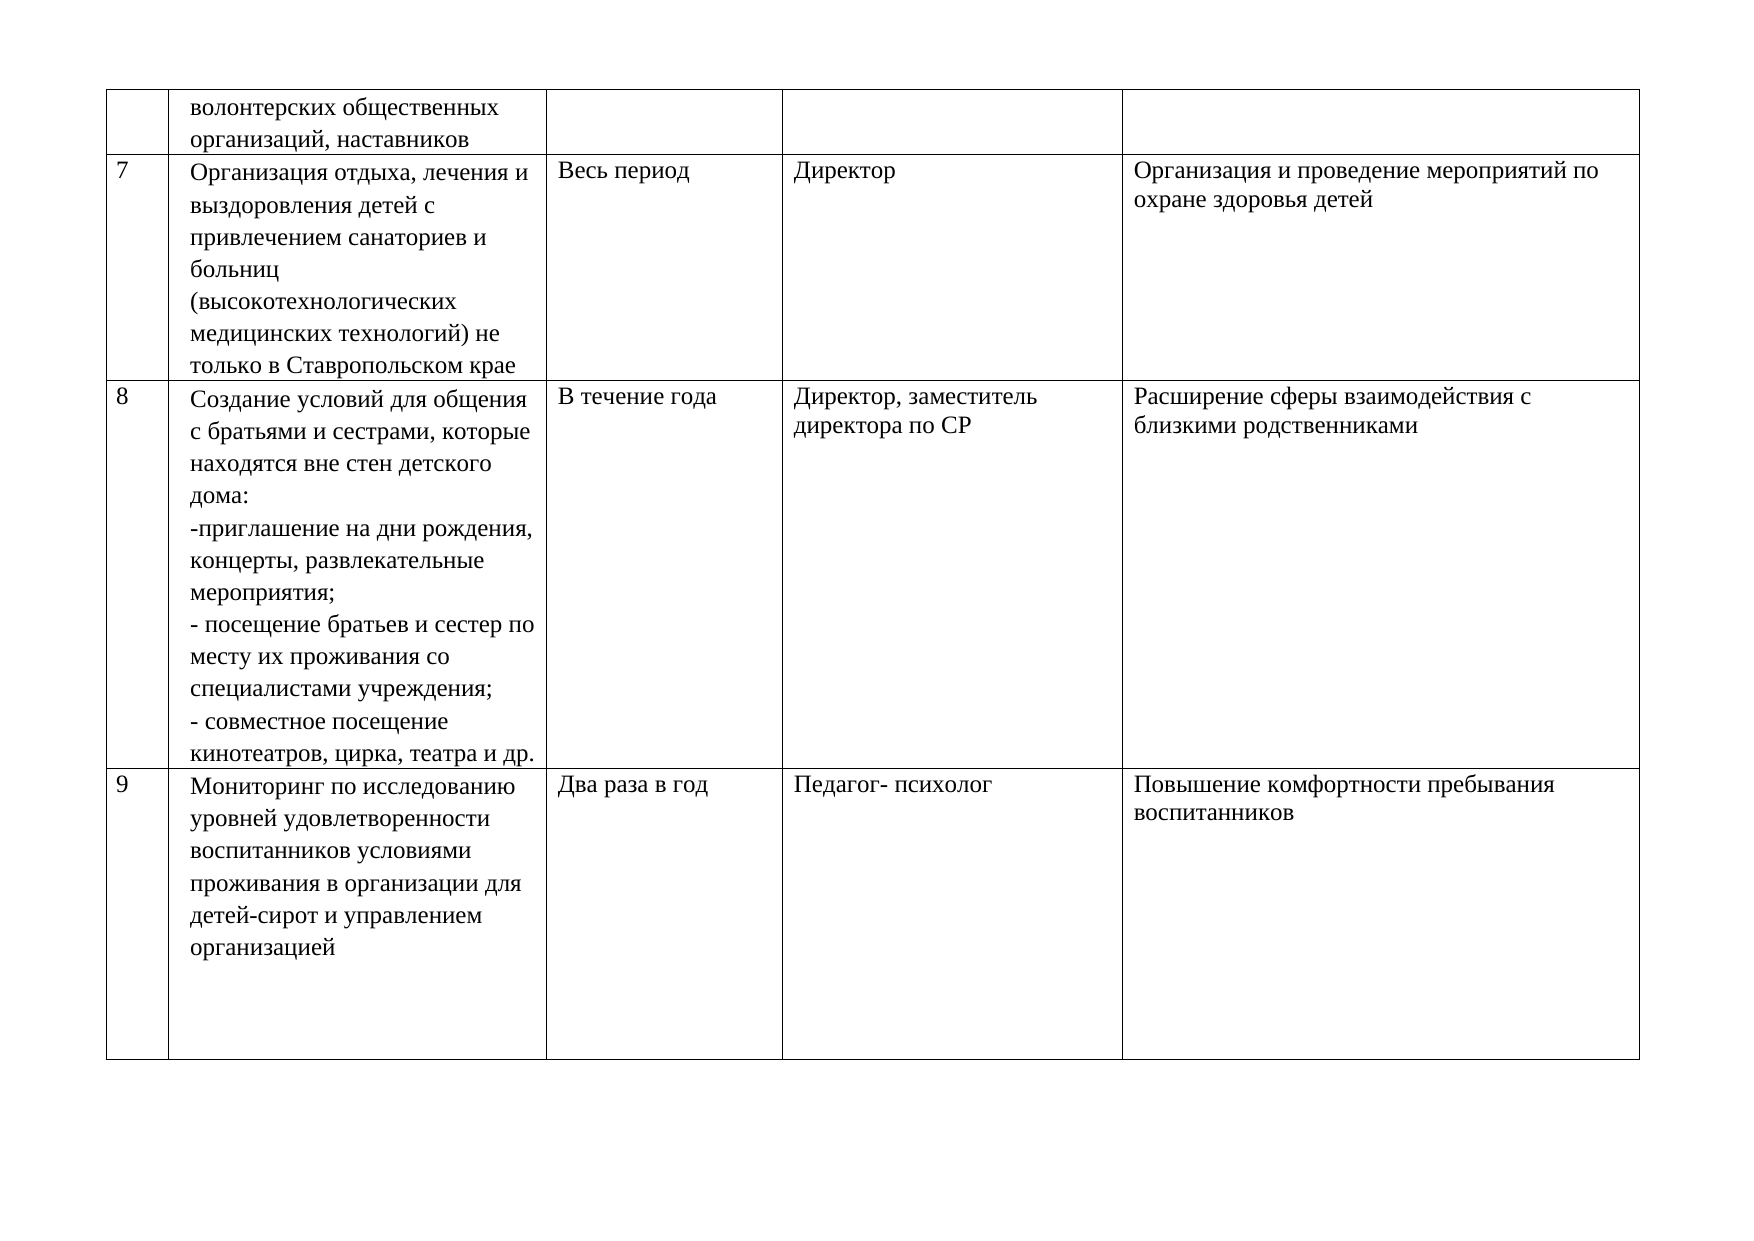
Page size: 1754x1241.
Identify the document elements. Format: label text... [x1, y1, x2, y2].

table_cell Организация отдыха, лечения и выздоровления детей с привлечением санаториев и больниц (высокотехнологических медицинских технологий) не только в Ставропольском крае [169, 155, 546, 380]
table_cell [783, 90, 1122, 154]
table_cell Мониторинг по исследованию уровней удовлетворенности воспитанников условиями проживания в организации для детей-сирот и управлением организацией [169, 769, 546, 1058]
table_cell Директор, заместитель директора по СР [783, 381, 1122, 768]
table_cell 6 [107, 90, 168, 154]
table_cell Организация и проведение мероприятий по охране здоровья детей [1123, 155, 1639, 380]
table_cell Расширение сферы взаимодействия с близкими родственниками [1123, 381, 1639, 768]
table_cell Педагог- психолог [783, 769, 1122, 1058]
table_cell Два раза в год [547, 769, 782, 1058]
table_cell Повышение комфортности пребывания воспитанников [1123, 769, 1639, 1058]
table_cell 9 [107, 769, 168, 1058]
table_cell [547, 90, 782, 154]
table_cell Весь период [547, 155, 782, 380]
table_cell 7 [107, 155, 168, 380]
table_cell Директор [783, 155, 1122, 380]
table_cell Создание условий для общения с братьями и сестрами, которые находятся вне стен детского дома: -приглашение на дни рождения, концерты, развлекательные мероприятия; - посещение братьев и сестер по месту их проживания со специалистами учреждения; - совместное посещение кинотеатров, цирка, театра и др. [169, 381, 546, 768]
table_cell 8 [107, 381, 168, 768]
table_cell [1123, 90, 1639, 154]
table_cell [169, 90, 546, 154]
table_cell В течение года [547, 381, 782, 768]
